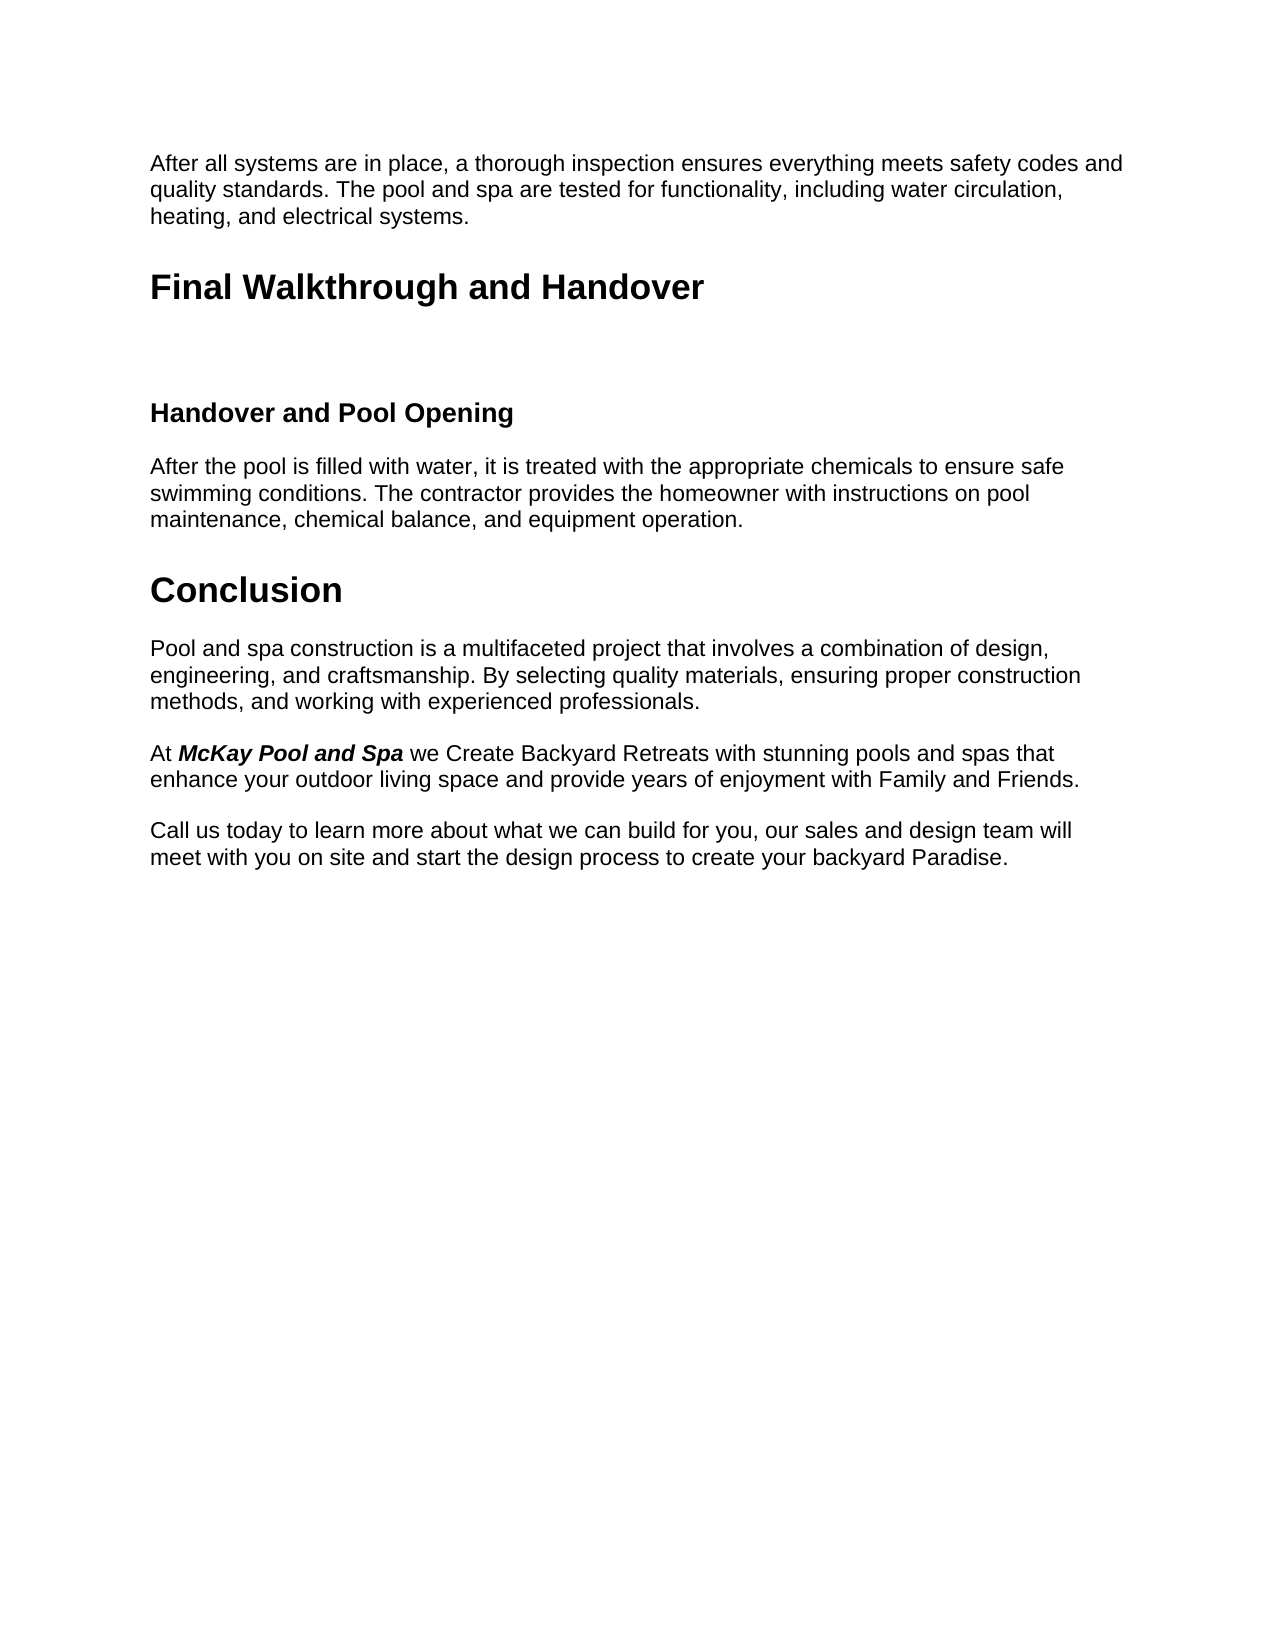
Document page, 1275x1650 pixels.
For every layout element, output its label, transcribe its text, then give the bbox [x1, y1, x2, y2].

text Pool and spa construction is a multifaceted project that involves a combination of design, engineering, and craftsmanship. By selecting quality materials, ensuring proper construction methods, and working with experienced professionals. [150, 635, 1125, 714]
text After all systems are in place, a thorough inspection ensures everything meets safety codes and quality standards. The pool and spa are tested for functionality, including water circulation, heating, and electrical systems. [150, 150, 1125, 229]
subtitle Conclusion [150, 570, 1125, 610]
subtitle Final Walkthrough and Handover [150, 267, 1125, 307]
text After the pool is filled with water, it is treated with the appropriate chemicals to ensure safe swimming conditions. The contractor provides the homeowner with instructions on pool maintenance, chemical balance, and equipment operation. [150, 453, 1125, 532]
text At McKay Pool and Spa we Create Backyard Retreats with stunning pools and spas that enhance your outdoor living space and provide years of enjoyment with Family and Friends. [150, 739, 1125, 792]
text Call us today to learn more about what we can build for you, our sales and design team will meet with you on site and start the design process to create your backyard Paradise. [150, 817, 1125, 870]
subtitle Handover and Pool Opening [150, 397, 1125, 428]
